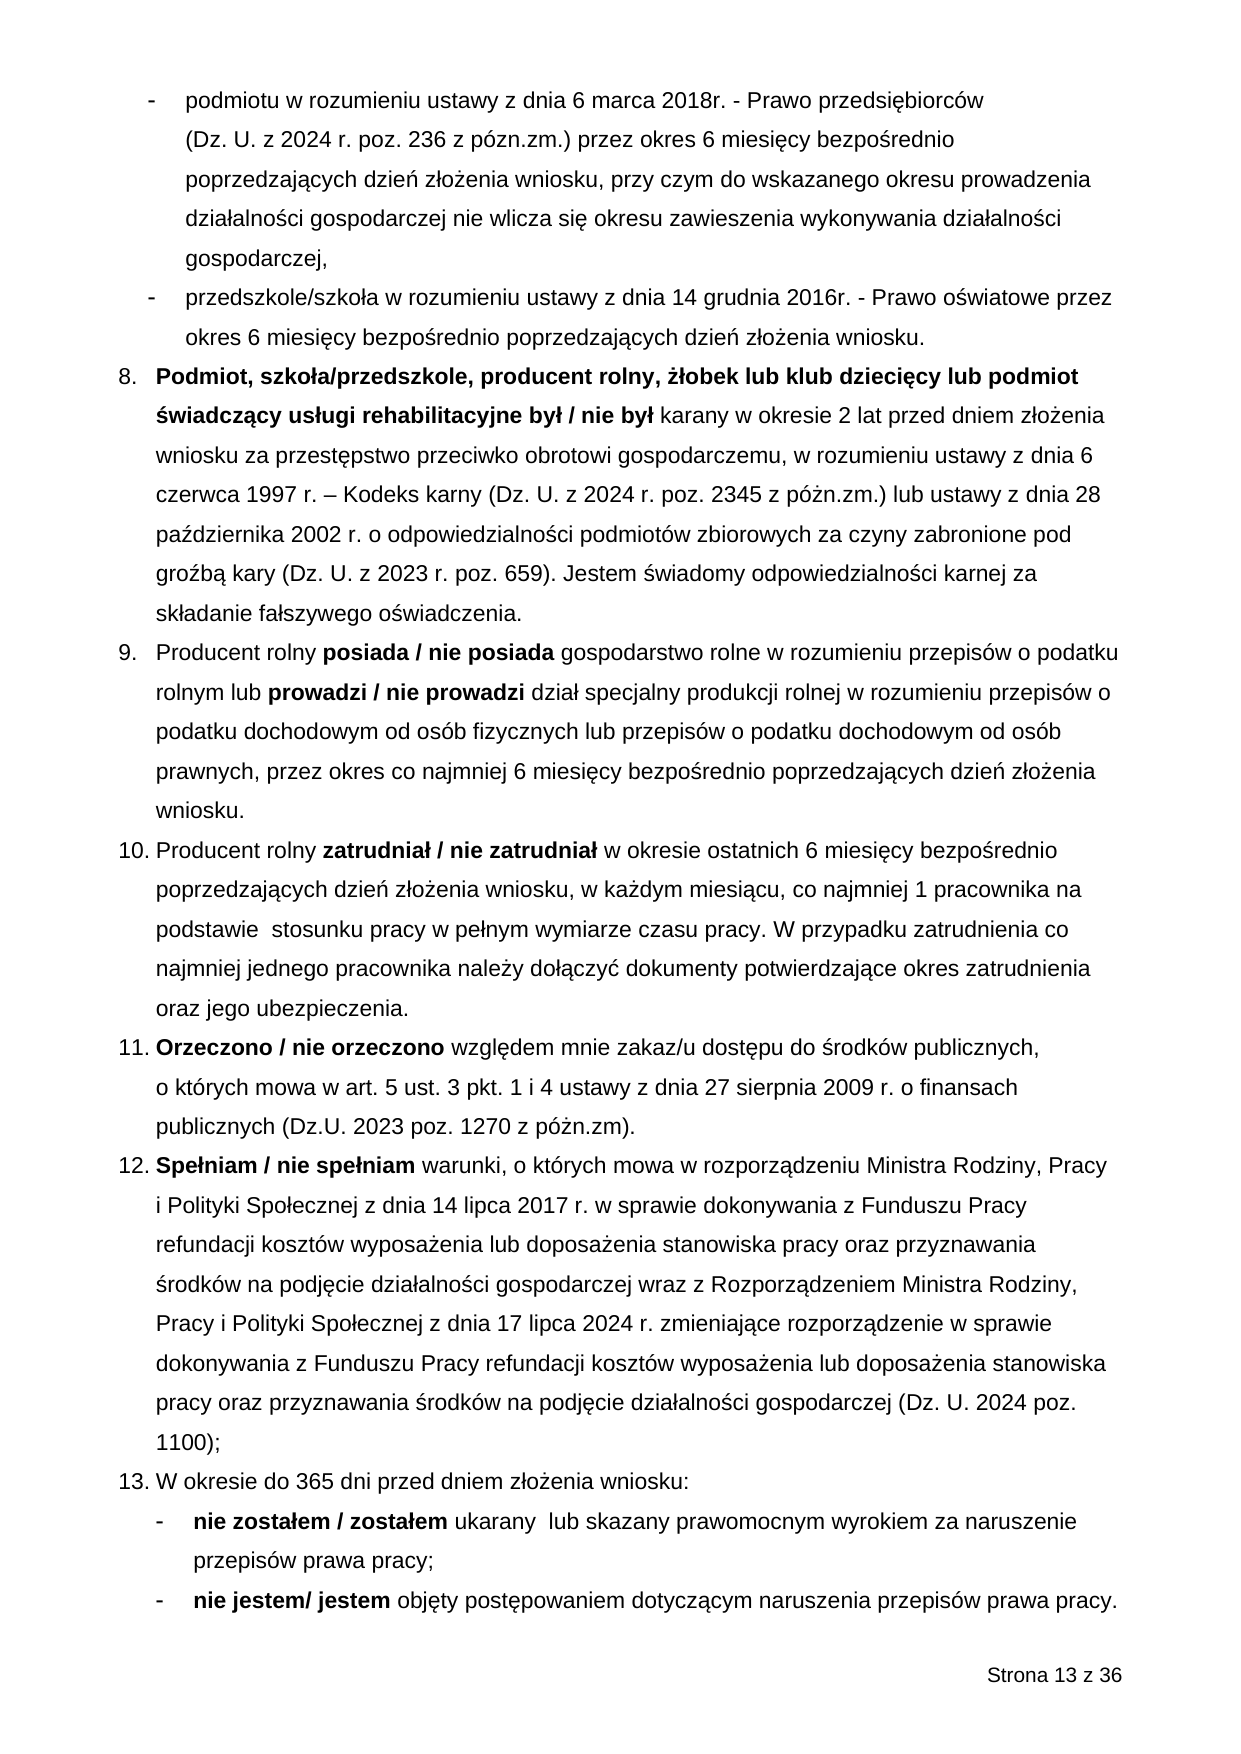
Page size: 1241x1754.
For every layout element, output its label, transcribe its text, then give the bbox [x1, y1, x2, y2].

list Spełniam / nie spełniam warunki, o których mowa w rozporządzeniu Ministra Rodziny, Pracy i Polityki Społecznej z dnia 14 lipca 2017 r. w sprawie dokonywania z Funduszu Pracy refundacji kosztów wyposażenia lub doposażenia stanowiska pracy oraz przyznawania środków na podjęcie działalności gospodarczej wraz z Rozporządzeniem Ministra Rodziny, Pracy i Polityki Społecznej z dnia 17 lipca 2024 r. zmieniające rozporządzenie w sprawie dokonywania z Funduszu Pracy refundacji kosztów wyposażenia lub doposażenia stanowiska pracy oraz przyznawania środków na podjęcie działalności gospodarczej (Dz. U. 2024 poz. 1100); [118, 1152, 1122, 1455]
list nie zostałem / zostałem ukarany lub skazany prawomocnym wyrokiem za naruszenie przepisów prawa pracy; [156, 1508, 1122, 1574]
list W okresie do 365 dni przed dniem złożenia wniosku: [118, 1468, 1122, 1495]
list Producent rolny zatrudniał / nie zatrudniał w okresie ostatnich 6 miesięcy bezpośrednio poprzedzających dzień złożenia wniosku, w każdym miesiącu, co najmniej 1 pracownika na podstawie stosunku pracy w pełnym wymiarze czasu pracy. W przypadku zatrudnienia co najmniej jednego pracownika należy dołączyć dokumenty potwierdzające okres zatrudnienia oraz jego ubezpieczenia. [118, 837, 1122, 1021]
list nie jestem/ jestem objęty postępowaniem dotyczącym naruszenia przepisów prawa pracy. [156, 1587, 1122, 1613]
list Orzeczono / nie orzeczono względem mnie zakaz/u dostępu do środków publicznych, o których mowa w art. 5 ust. 3 pkt. 1 i 4 ustawy z dnia 27 sierpnia 2009 r. o finansach publicznych (Dz.U. 2023 poz. 1270 z póżn.zm). [118, 1034, 1122, 1139]
list Podmiot, szkoła/przedszkole, producent rolny, żłobek lub klub dziecięcy lub podmiot świadczący usługi rehabilitacyjne był / nie był karany w okresie 2 lat przed dniem złożenia wniosku za przestępstwo przeciwko obrotowi gospodarczemu, w rozumieniu ustawy z dnia 6 czerwca 1997 r. – Kodeks karny (Dz. U. z 2024 r. poz. 2345 z póżn.zm.) lub ustawy z dnia 28 października 2002 r. o odpowiedzialności podmiotów zbiorowych za czyny zabronione pod groźbą kary (Dz. U. z 2023 r. poz. 659). Jestem świadomy odpowiedzialności karnej za składanie fałszywego oświadczenia. [118, 363, 1122, 626]
list Producent rolny posiada / nie posiada gospodarstwo rolne w rozumieniu przepisów o podatku rolnym lub prowadzi / nie prowadzi dział specjalny produkcji rolnej w rozumieniu przepisów o podatku dochodowym od osób fizycznych lub przepisów o podatku dochodowym od osób prawnych, przez okres co najmniej 6 miesięcy bezpośrednio poprzedzających dzień złożenia wniosku. [118, 639, 1122, 823]
list przedszkole/szkoła w rozumieniu ustawy z dnia 14 grudnia 2016r. - Prawo oświatowe przez okres 6 miesięcy bezpośrednio poprzedzających dzień złożenia wniosku. [148, 284, 1122, 350]
list podmiotu w rozumieniu ustawy z dnia 6 marca 2018r. - Prawo przedsiębiorców (Dz. U. z 2024 r. poz. 236 z pózn.zm.) przez okres 6 miesięcy bezpośrednio poprzedzających dzień złożenia wniosku, przy czym do wskazanego okresu prowadzenia działalności gospodarczej nie wlicza się okresu zawieszenia wykonywania działalności gospodarczej, [148, 87, 1122, 271]
